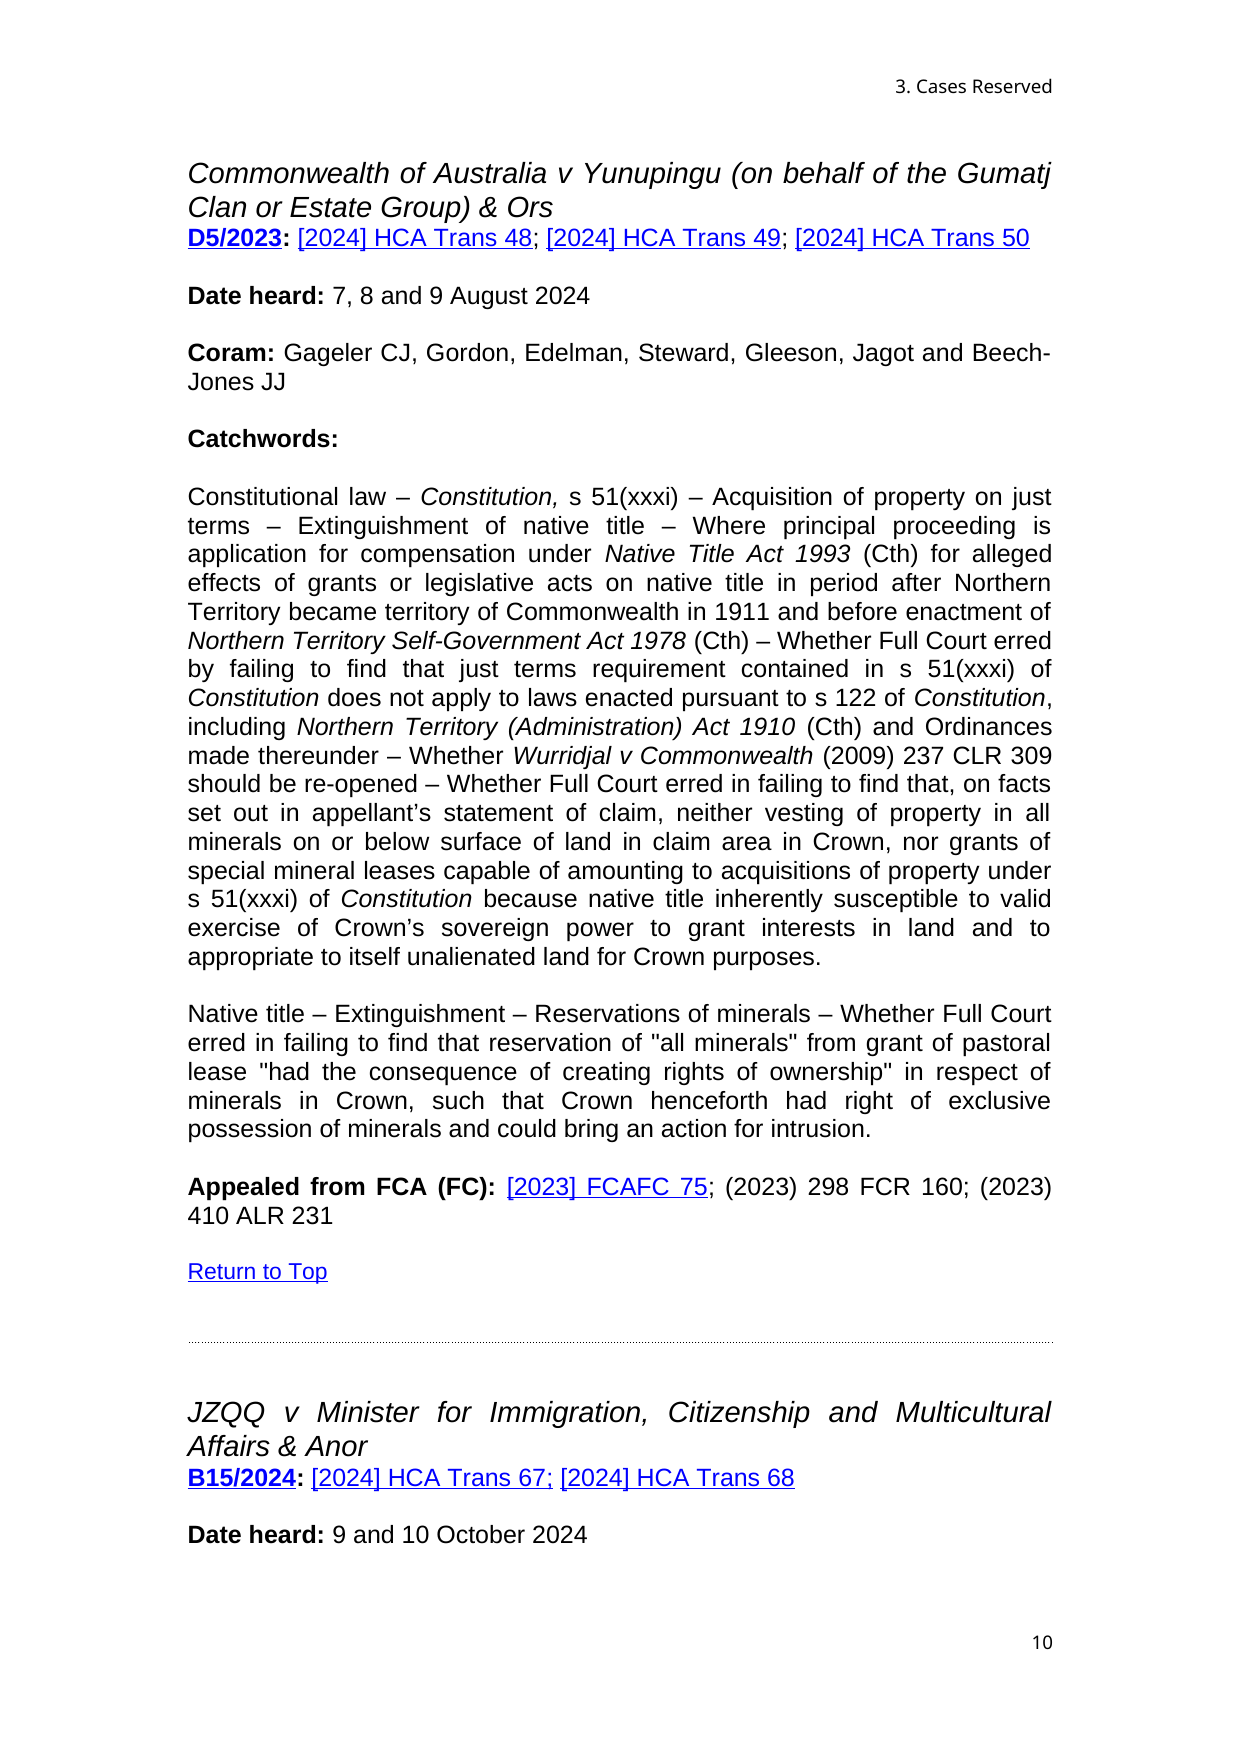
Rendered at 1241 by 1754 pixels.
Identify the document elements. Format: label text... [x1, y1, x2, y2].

subtitle Commonwealth of Australia v Yunupingu (on behalf of the Gumatj Clan or Estate Group) & Ors [187, 156, 1053, 223]
subtitle JZQQ v Minister for Immigration, Citizenship and Multicultural Affairs & Anor [187, 1395, 1053, 1462]
text Return to Top [187, 1258, 1053, 1284]
text D5/2023: [2024] HCA Trans 48; [2024] HCA Trans 49; [2024] HCA Trans 50 [187, 223, 1053, 252]
text Date heard: 7, 8 and 9 August 2024 [187, 281, 1053, 309]
text Catchwords: [187, 424, 1053, 453]
text B15/2024: [2024] HCA Trans 67; [2024] HCA Trans 68 [187, 1462, 1053, 1491]
text Coram: Gageler CJ, Gordon, Edelman, Steward, Gleeson, Jagot and Beech-Jones JJ [187, 338, 1053, 396]
text Date heard: 9 and 10 October 2024 [187, 1520, 1053, 1549]
text Appealed from FCA (FC): [2023] FCAFC 75; (2023) 298 FCR 160; (2023) 410 ALR 231 [187, 1172, 1053, 1229]
text Constitutional law – Constitution, s 51(xxxi) – Acquisition of property on just terms – Extinguishment of native title – Where principal proceeding is application for compensation under Native Title Act 1993 (Cth) for alleged effects of grants or legislative acts on native title in period after Northern Territory became territory of Commonwealth in 1911 and before enactment of Northern Territory Self-Government Act 1978 (Cth) – Whether Full Court erred by failing to find that just terms requirement contained in s 51(xxxi) of Constitution does not apply to laws enacted pursuant to s 122 of Constitution, including Northern Territory (Administration) Act 1910 (Cth) and Ordinances made thereunder – Whether Wurridjal v Commonwealth (2009) 237 CLR 309 should be re-opened – Whether Full Court erred in failing to find that, on facts set out in appellant’s statement of claim, neither vesting of property in all minerals on or below surface of land in claim area in Crown, nor grants of special mineral leases capable of amounting to acquisitions of property under s 51(xxxi) of Constitution because native title inherently susceptible to valid exercise of Crown’s sovereign power to grant interests in land and to appropriate to itself unalienated land for Crown purposes. [187, 482, 1053, 971]
text Native title – Extinguishment – Reservations of minerals – Whether Full Court erred in failing to find that reservation of "all minerals" from grant of pastoral lease "had the consequence of creating rights of ownership" in respect of minerals in Crown, such that Crown henceforth had right of exclusive possession of minerals and could bring an action for intrusion. [187, 999, 1053, 1143]
